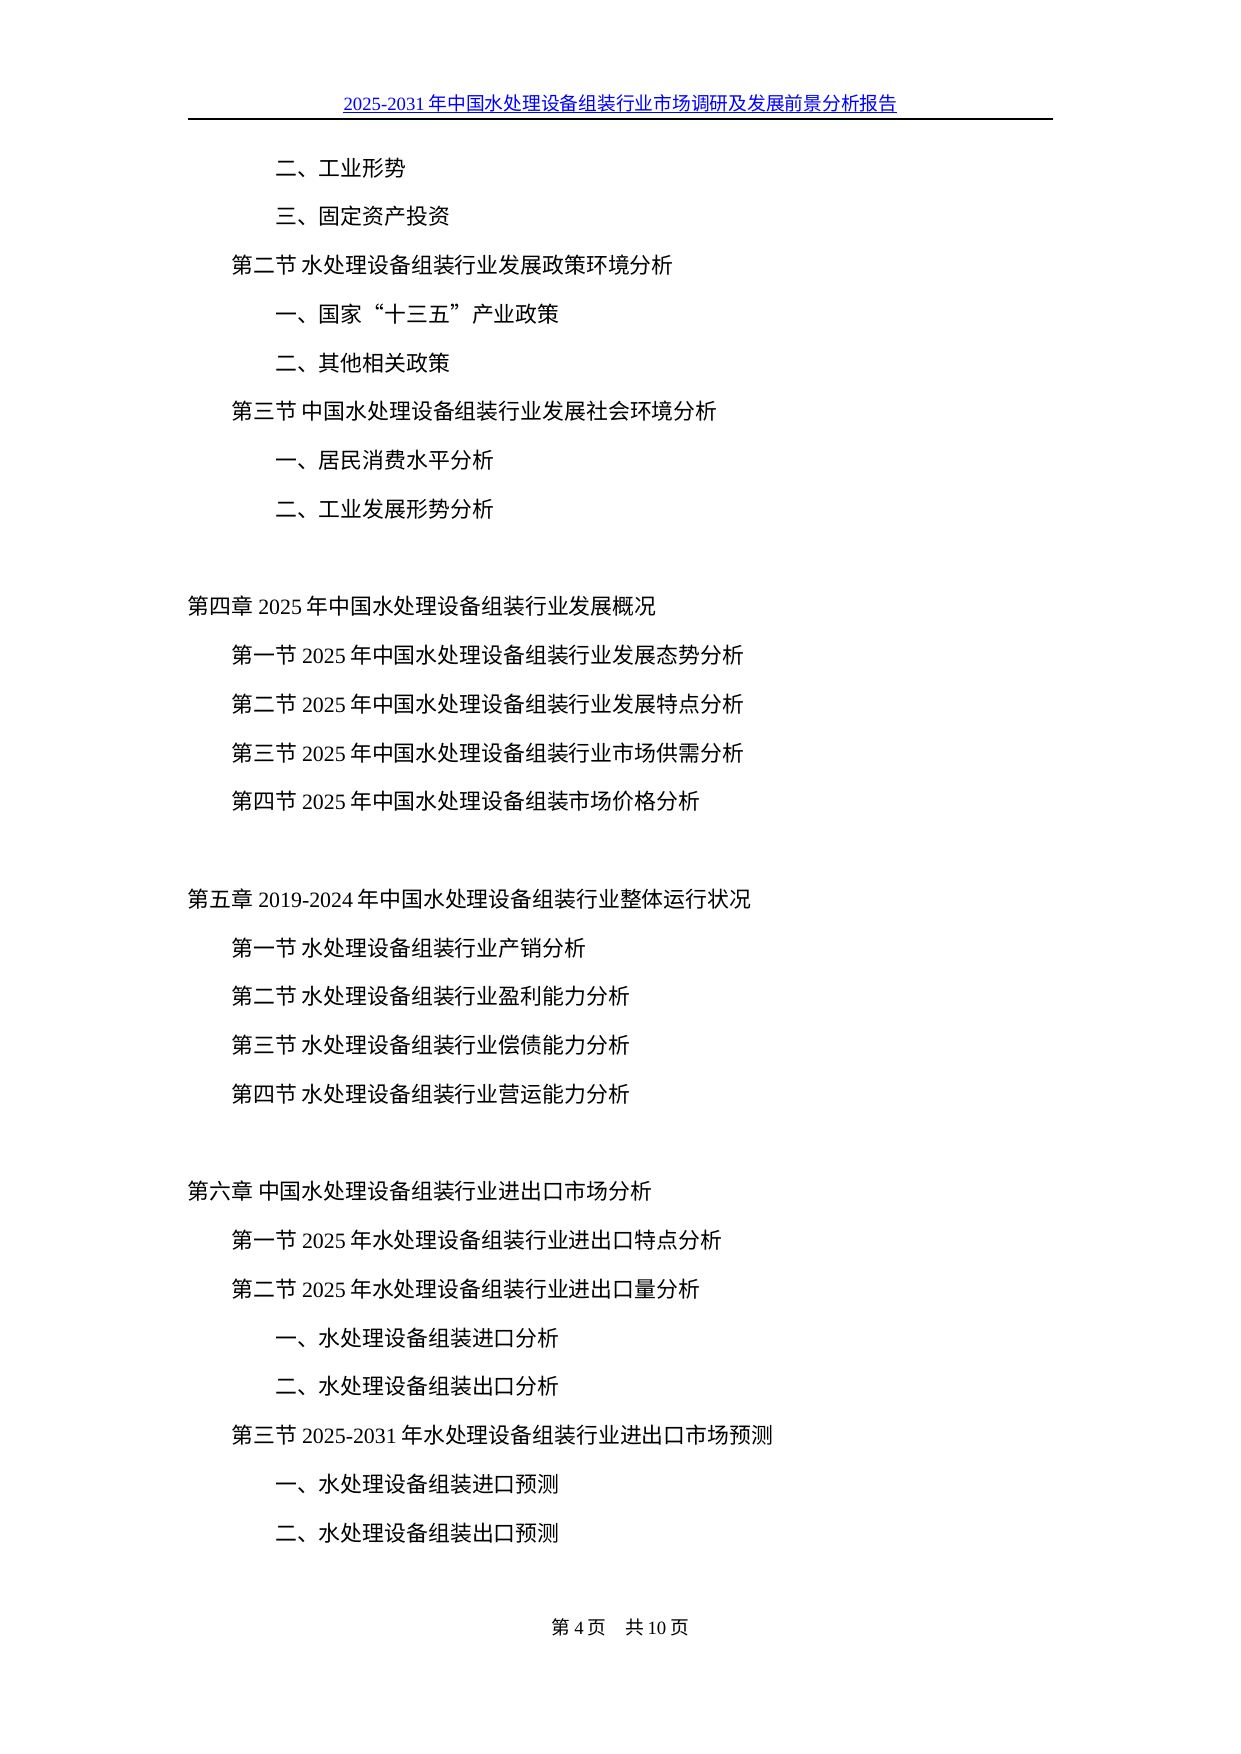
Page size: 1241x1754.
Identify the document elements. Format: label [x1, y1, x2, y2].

text [187, 150, 1053, 1548]
